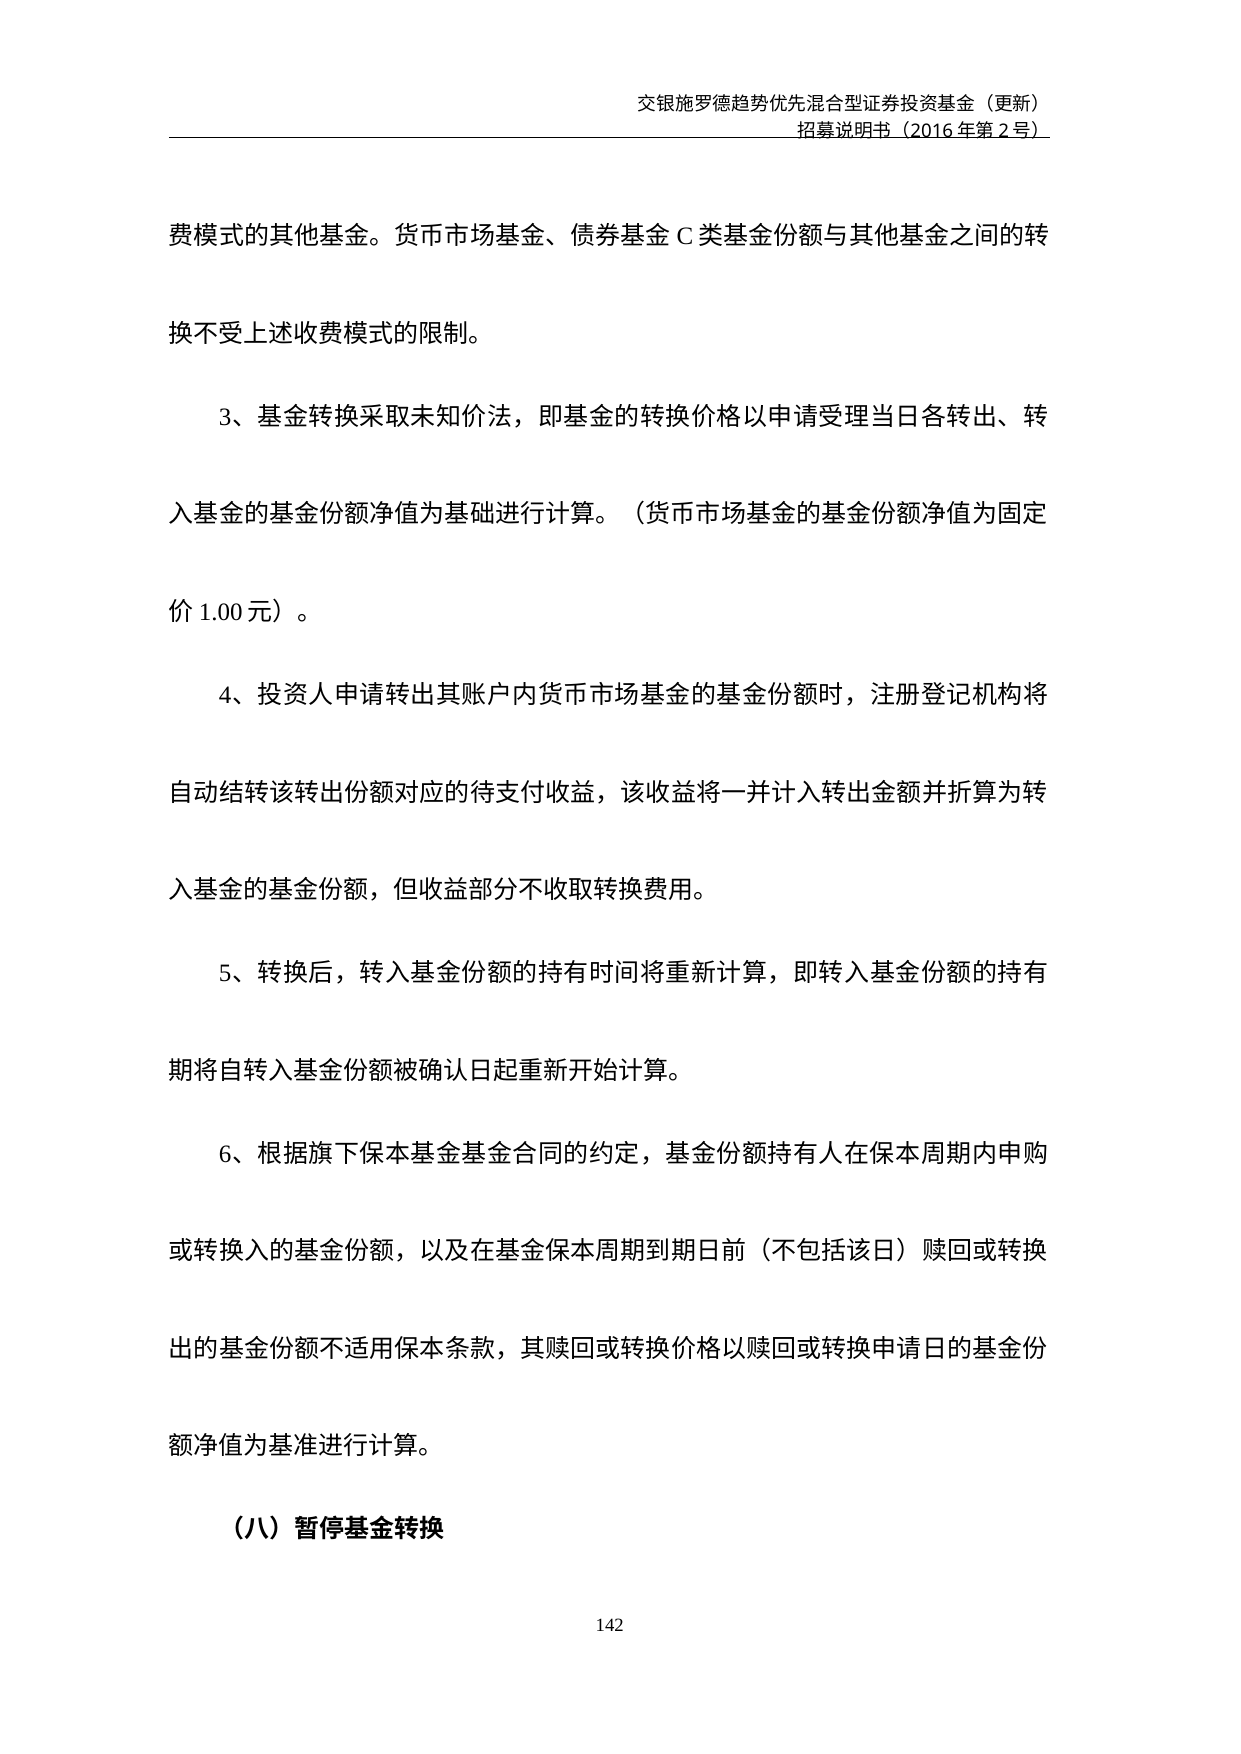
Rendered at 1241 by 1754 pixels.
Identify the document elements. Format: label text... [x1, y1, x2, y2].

text 6、根据旗下保本基金基金合同的约定，基金份额持有人在保本周期内申购或转换入的基金份额，以及在基金保本周期到期日前（不包括该日）赎回或转换出的基金份额不适用保本条款，其赎回或转换价格以赎回或转换申请日的基金份额净值为基准进行计算。 [169, 1119, 1050, 1476]
text 4、投资人申请转出其账户内货币市场基金的基金份额时，注册登记机构将自动结转该转出份额对应的待支付收益，该收益将一并计入转出金额并折算为转入基金的基金份额，但收益部分不收取转换费用。 [169, 660, 1050, 920]
text （八）暂停基金转换 [169, 1494, 1050, 1559]
text 5、转换后，转入基金份额的持有时间将重新计算，即转入基金份额的持有期将自转入基金份额被确认日起重新开始计算。 [169, 938, 1050, 1101]
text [169, 201, 1050, 364]
text 3、基金转换采取未知价法，即基金的转换价格以申请受理当日各转出、转入基金的基金份额净值为基础进行计算。（货币市场基金的基金份额净值为固定价1.00元）。 [169, 382, 1050, 642]
